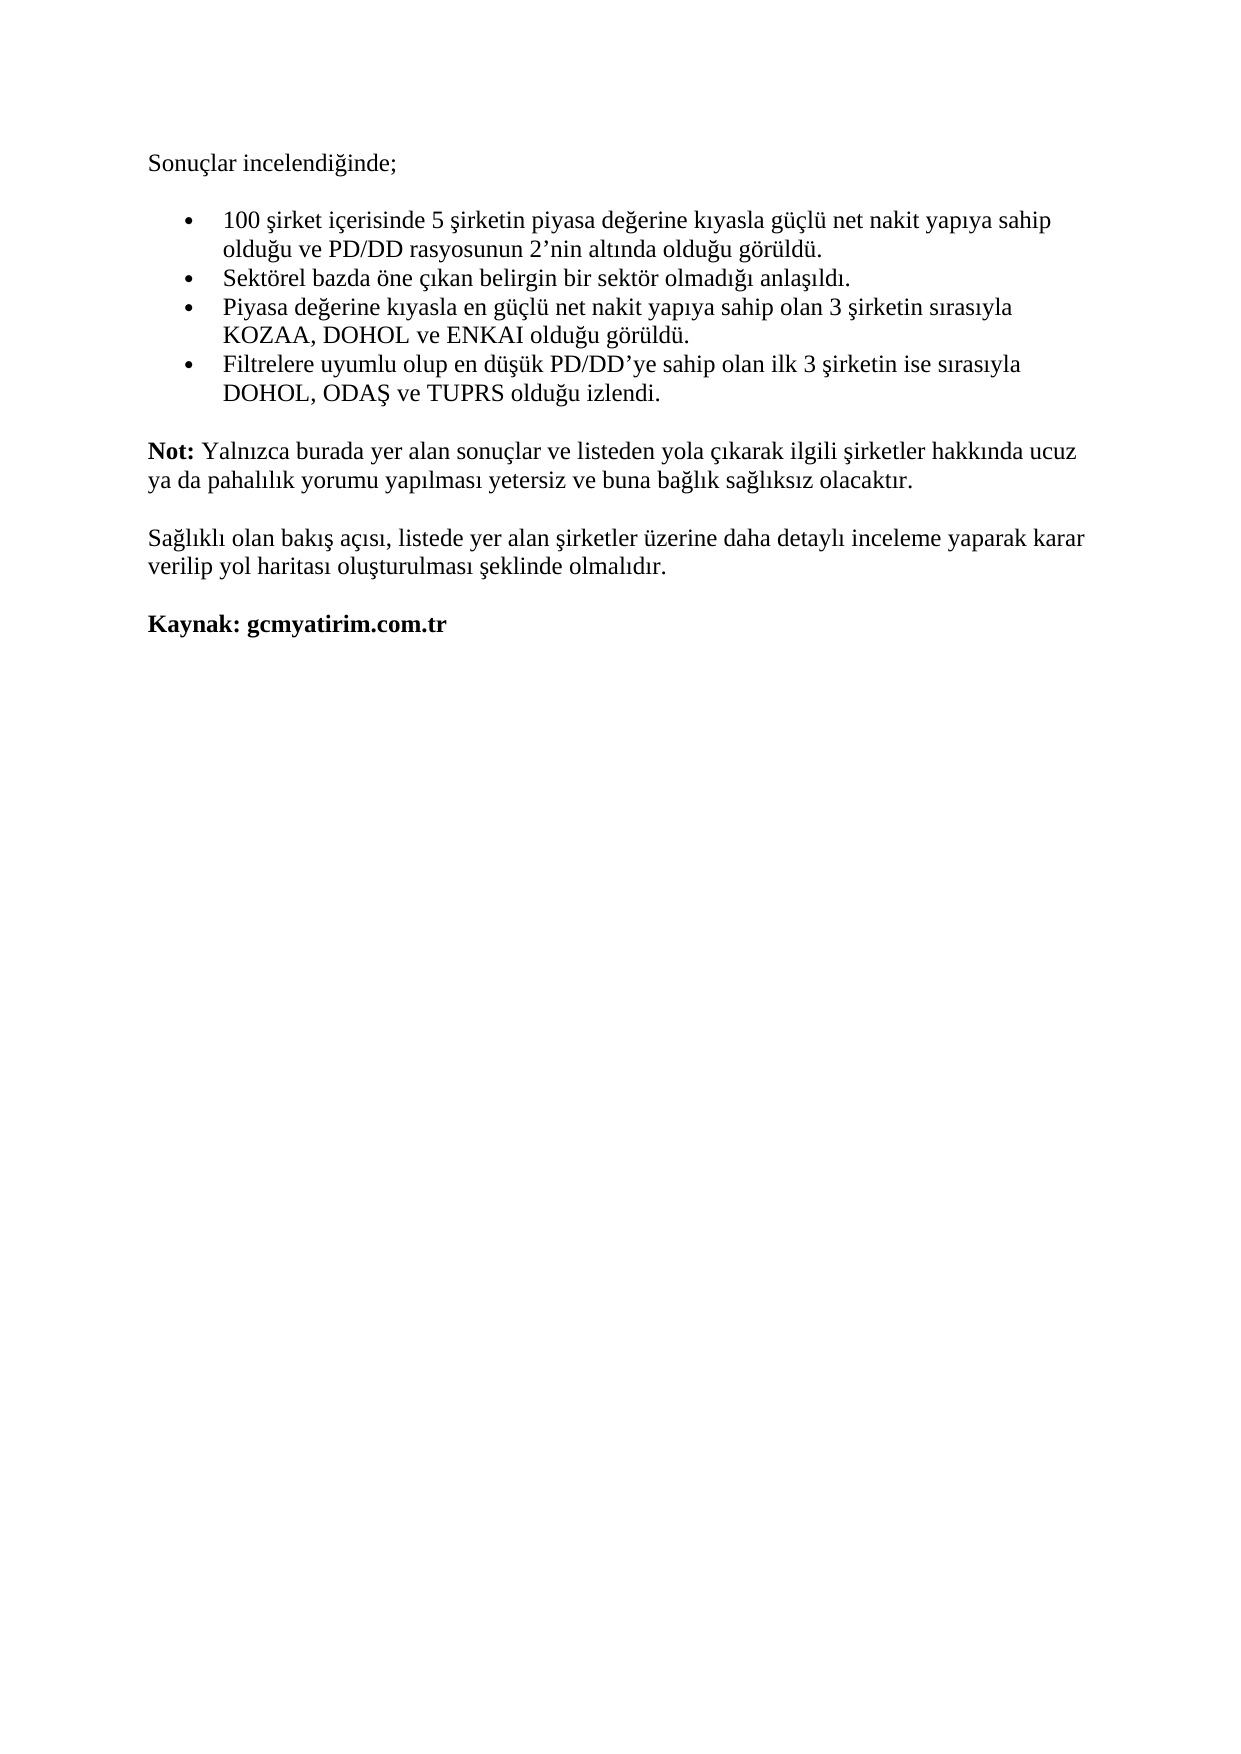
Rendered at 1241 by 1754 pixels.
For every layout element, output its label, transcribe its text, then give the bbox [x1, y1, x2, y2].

text Sağlıklı olan bakış açısı, listede yer alan şirketler üzerine daha detaylı inceleme yaparak karar verilip yol haritası oluşturulması şeklinde olmalıdır. [148, 523, 1093, 580]
list Sektörel bazda öne çıkan belirgin bir sektör olmadığı anlaşıldı. [185, 263, 1093, 292]
text Kaynak: gcmyatirim.com.tr [148, 609, 1093, 638]
text Sonuçlar incelendiğinde; [148, 148, 1093, 176]
text Not: Yalnızca burada yer alan sonuçlar ve listeden yola çıkarak ilgili şirketler hakkında ucuz ya da pahalılık yorumu yapılması yetersiz ve buna bağlık sağlıksız olacaktır. [148, 436, 1093, 493]
list 100 şirket içerisinde 5 şirketin piyasa değerine kıyasla güçlü net nakit yapıya sahip olduğu ve PD/DD rasyosunun 2’nin altında olduğu görüldü. [185, 206, 1093, 263]
list Filtrelere uyumlu olup en düşük PD/DD’ye sahip olan ilk 3 şirketin ise sırasıyla DOHOL, ODAŞ ve TUPRS olduğu izlendi. [185, 349, 1093, 407]
list Piyasa değerine kıyasla en güçlü net nakit yapıya sahip olan 3 şirketin sırasıyla KOZAA, DOHOL ve ENKAI olduğu görüldü. [185, 292, 1093, 349]
